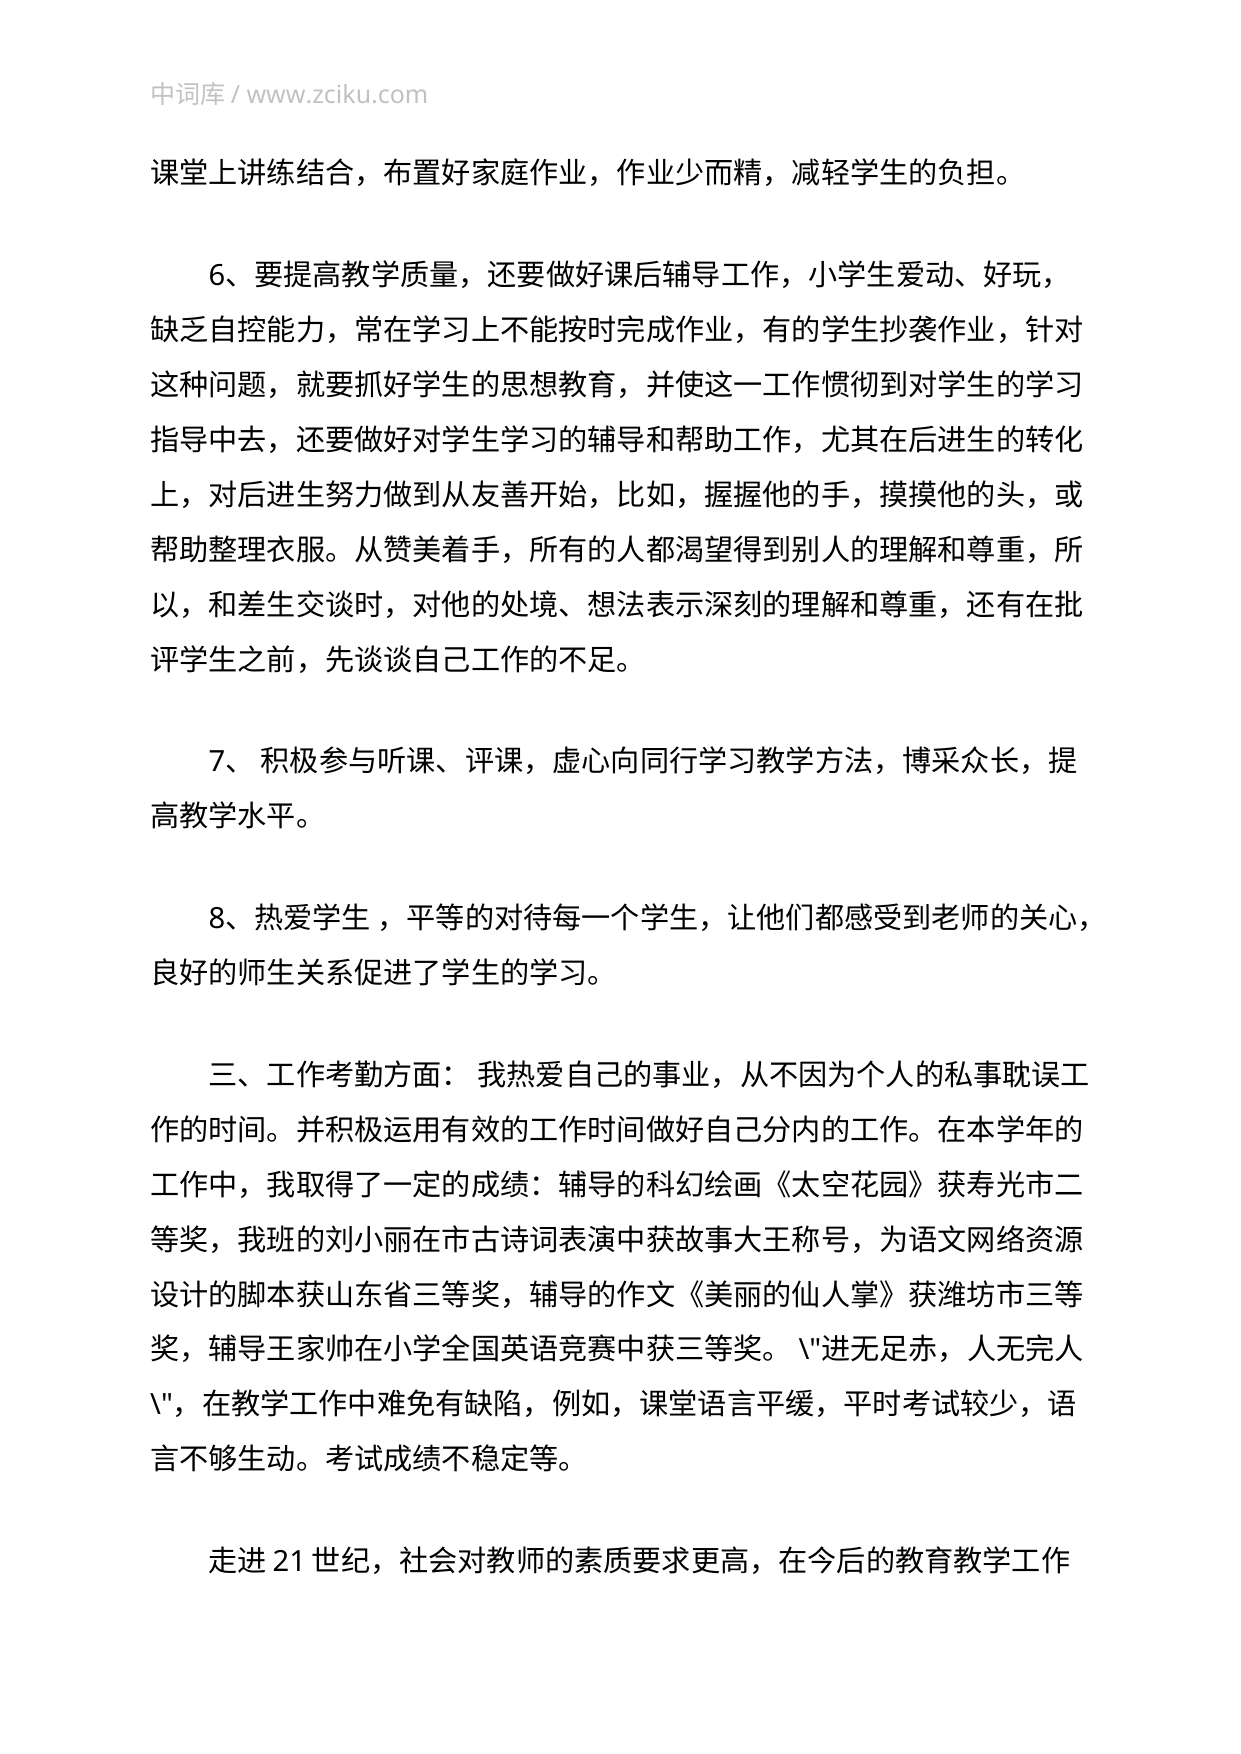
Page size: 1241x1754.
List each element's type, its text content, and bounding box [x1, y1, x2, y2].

text 6、要提高教学质量，还要做好课后辅导工作，小学生爱动、好玩，缺乏自控能力，常在学习上不能按时完成作业，有的学生抄袭作业，针对这种问题，就要抓好学生的思想教育，并使这一工作惯彻到对学生的学习指导中去，还要做好对学生学习的辅导和帮助工作，尤其在后进生的转化上，对后进生努力做到从友善开始，比如，握握他的手，摸摸他的头，或帮助整理衣服。从赞美着手，所有的人都渴望得到别人的理解和尊重，所以，和差生交谈时，对他的处境、想法表示深刻的理解和尊重，还有在批评学生之前，先谈谈自己工作的不足。 [150, 252, 1090, 678]
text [150, 150, 1090, 192]
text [150, 1538, 1090, 1580]
text 8、热爱学生 ，平等的对待每一个学生，让他们都感受到老师的关心，良好的师生关系促进了学生的学习。 [150, 895, 1090, 992]
text 三、工作考勤方面： 我热爱自己的事业，从不因为个人的私事耽误工作的时间。并积极运用有效的工作时间做好自己分内的工作。在本学年的工作中，我取得了一定的成绩：辅导的科幻绘画《太空花园》获寿光市二等奖，我班的刘小丽在市古诗词表演中获故事大王称号，为语文网络资源设计的脚本获山东省三等奖，辅导的作文《美丽的仙人掌》获潍坊市三等奖，辅导王家帅在小学全国英语竞赛中获三等奖。 \"进无足赤，人无完人\"，在教学工作中难免有缺陷，例如，课堂语言平缓，平时考试较少，语言不够生动。考试成绩不稳定等。 [150, 1051, 1090, 1478]
text 7、 积极参与听课、评课，虚心向同行学习教学方法，博采众长，提高教学水平。 [150, 738, 1090, 835]
